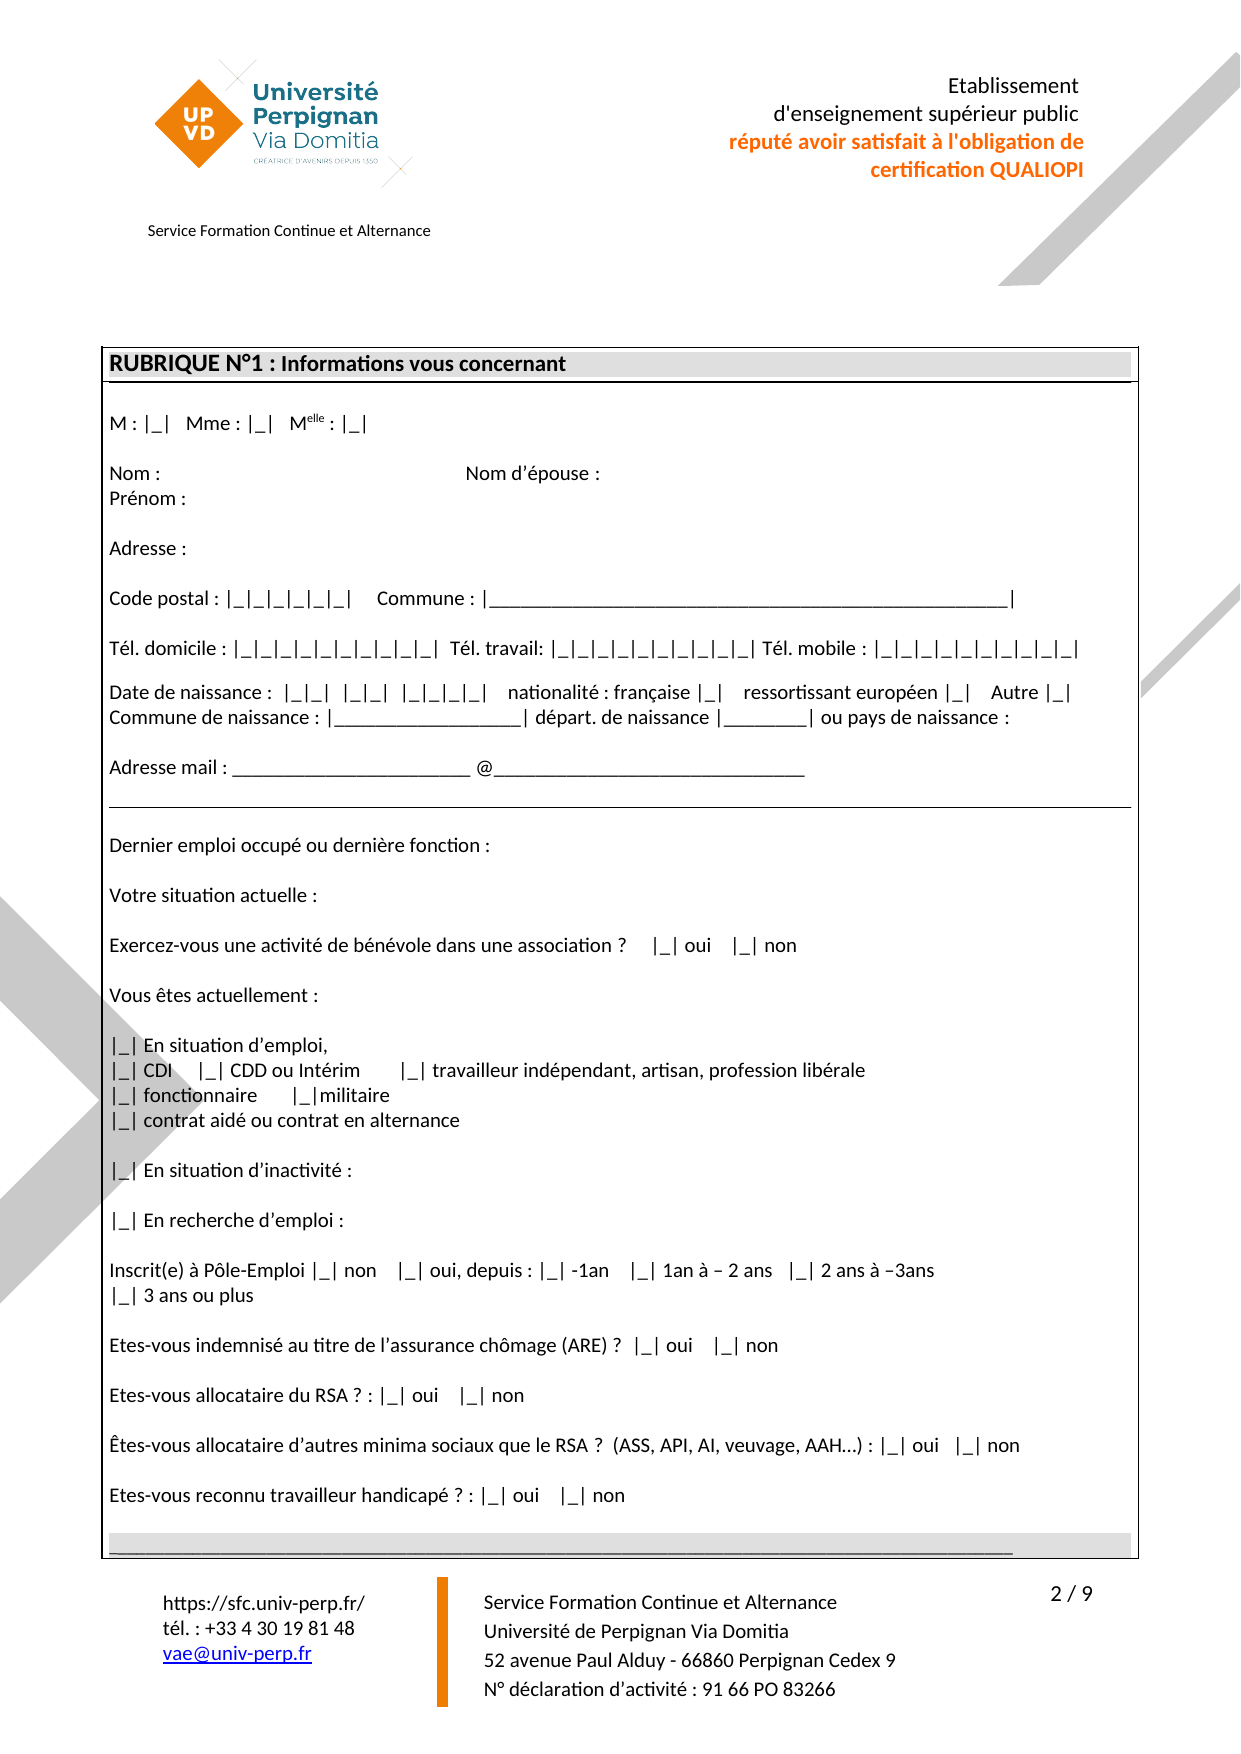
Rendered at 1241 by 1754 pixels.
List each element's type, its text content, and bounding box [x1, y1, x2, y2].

table_header RUBRIQUE N°1 : Informations vous concernant [103, 348, 1138, 381]
table_cell M : |_| Mme : |_| Melle : |_| Nom : Nom d’épouse : Prénom : Adresse : Code postal : |_|_|_|_|_|_| Commune : |__________________________________________________| Tél. domicile : |_|_|_|_|_|_|_|_|_|_| Tél. travail: |_|_|_|_|_|_|_|_|_|_| Tél. mobile : |_|_|_|_|_|_|_|_|_|_| Date de naissance : |_|_| |_|_| |_|_|_|_| nationalité : française |_| ressortissant européen |_| Autre |_| Commune de naissance : |__________________| départ. de naissance |________| ou pays de naissance : Adresse mail : _______________________ @______________________________ Dernier emploi occupé ou dernière fonction : Votre situation actuelle : Exercez-vous une activité de bénévole dans une association ? |_| oui |_| non Vous êtes actuellement : |_| En situation d’emploi, |_| CDI |_| CDD ou Intérim |_| travailleur indépendant, artisan, profession libérale |_| fonctionnaire |_|militaire |_| contrat aidé ou contrat en alternance |_| En situation d’inactivité : |_| En recherche d’emploi : Inscrit(e) à Pôle-Emploi |_| non |_| oui, depuis : |_| -1an |_| 1an à – 2 ans |_| 2 ans à –3ans |_| 3 ans ou plus Etes-vous indemnisé au titre de l’assurance chômage (ARE) ? |_| oui |_| non Etes-vous allocataire du RSA ? : |_| oui |_| non Êtes-vous allocataire d’autres minima sociaux que le RSA ? (ASS, API, AI, veuvage, AAH…) : |_| oui |_| non Etes-vous reconnu travailleur handicapé ? : |_| oui |_| non _________________________________________________________________________________________________ [103, 382, 1138, 1558]
picture [155, 59, 413, 188]
